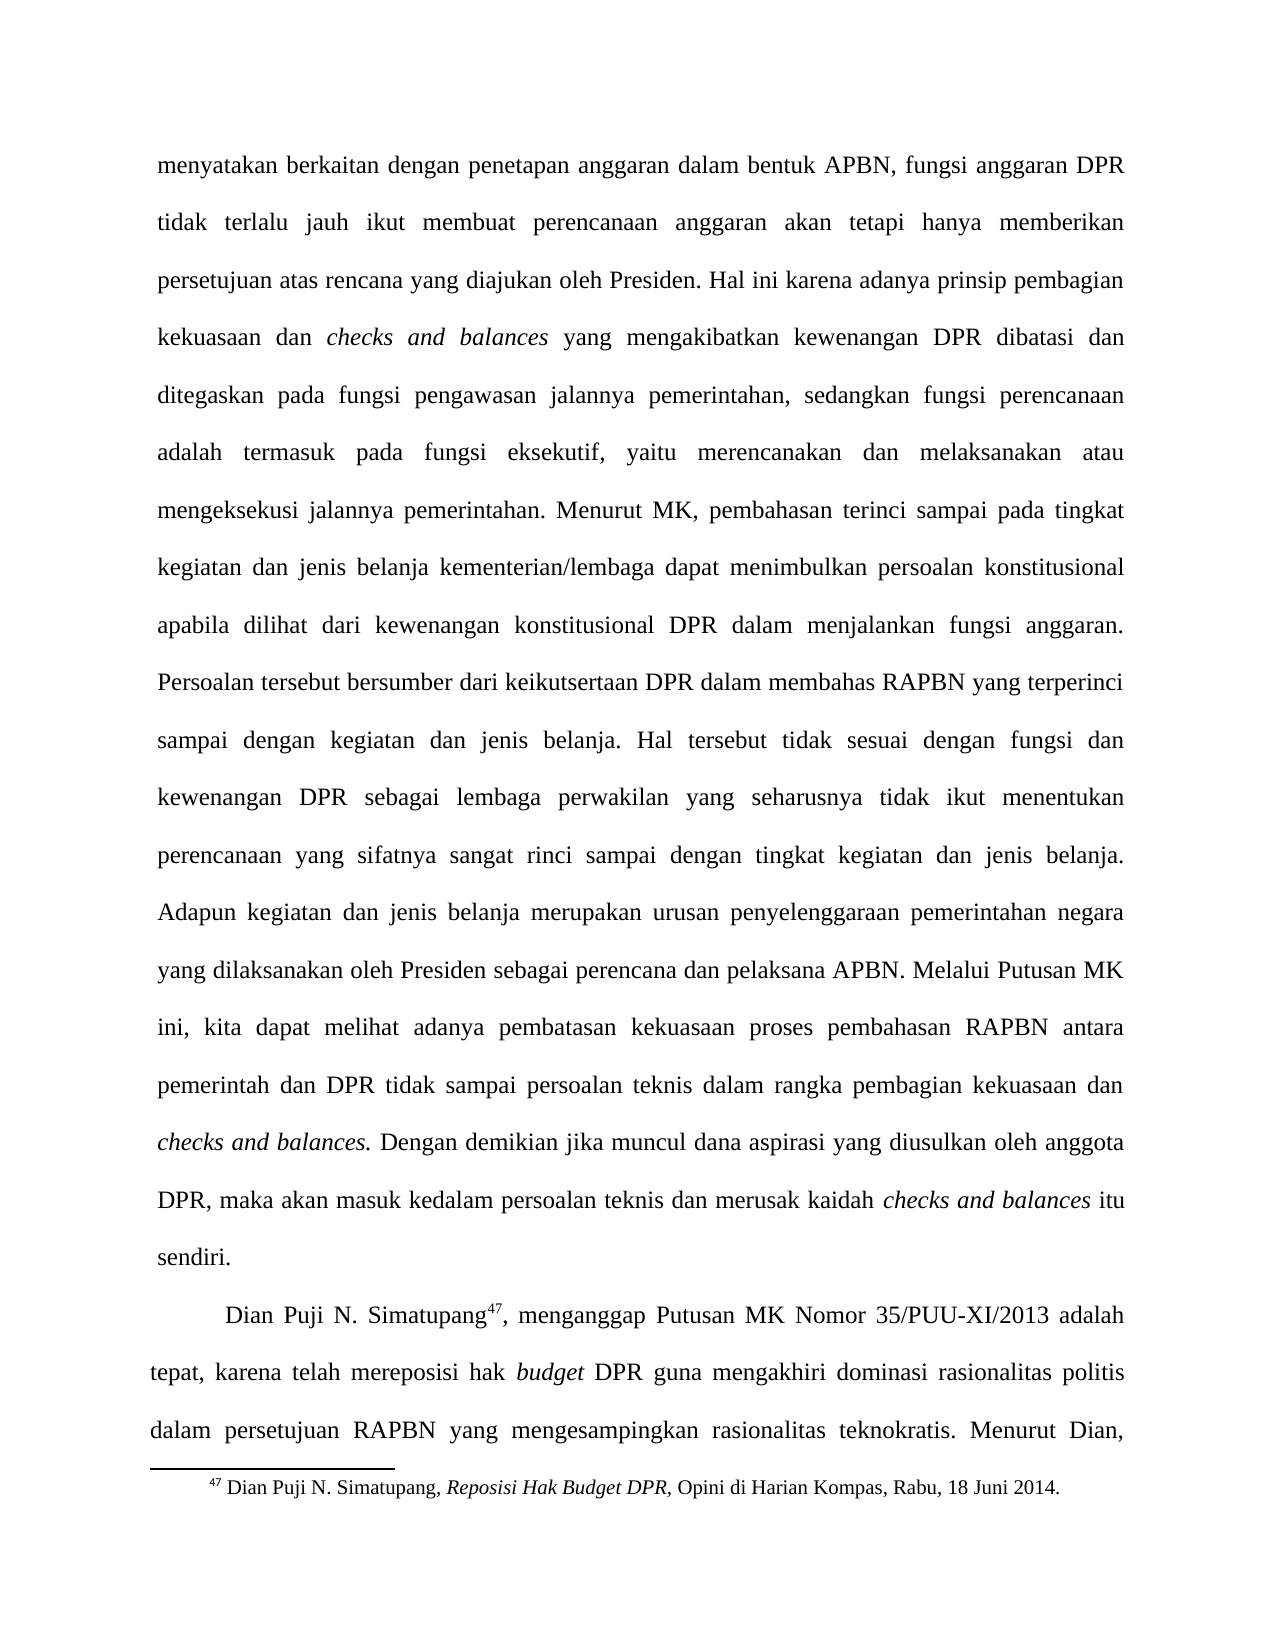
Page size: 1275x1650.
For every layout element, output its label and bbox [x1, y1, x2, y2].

text [150, 1300, 1125, 1444]
text [157, 150, 1125, 1271]
